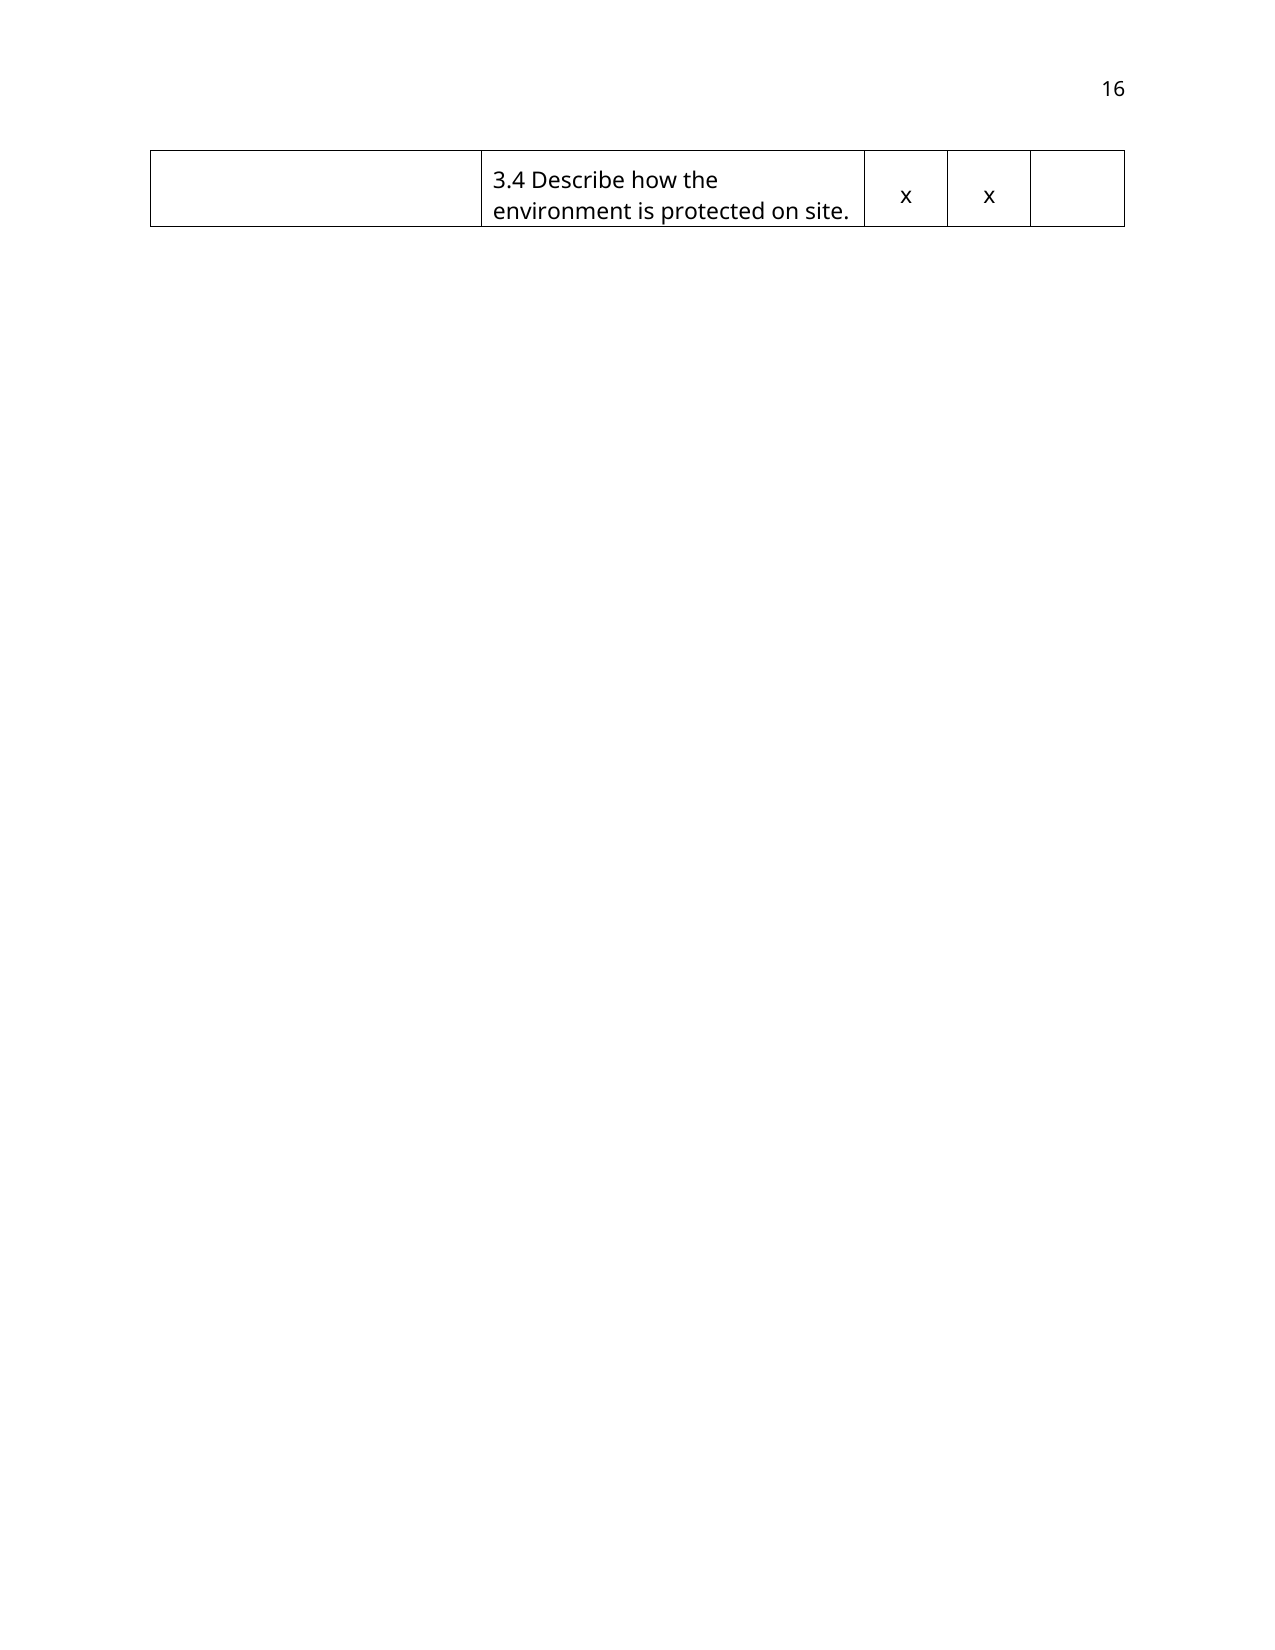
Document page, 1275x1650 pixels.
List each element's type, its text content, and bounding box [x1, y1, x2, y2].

table_cell 3.4 Describe how the environment is protected on site. [482, 151, 864, 226]
table_cell x [948, 151, 1030, 226]
table_cell [1031, 151, 1124, 226]
table_cell x [865, 151, 947, 226]
